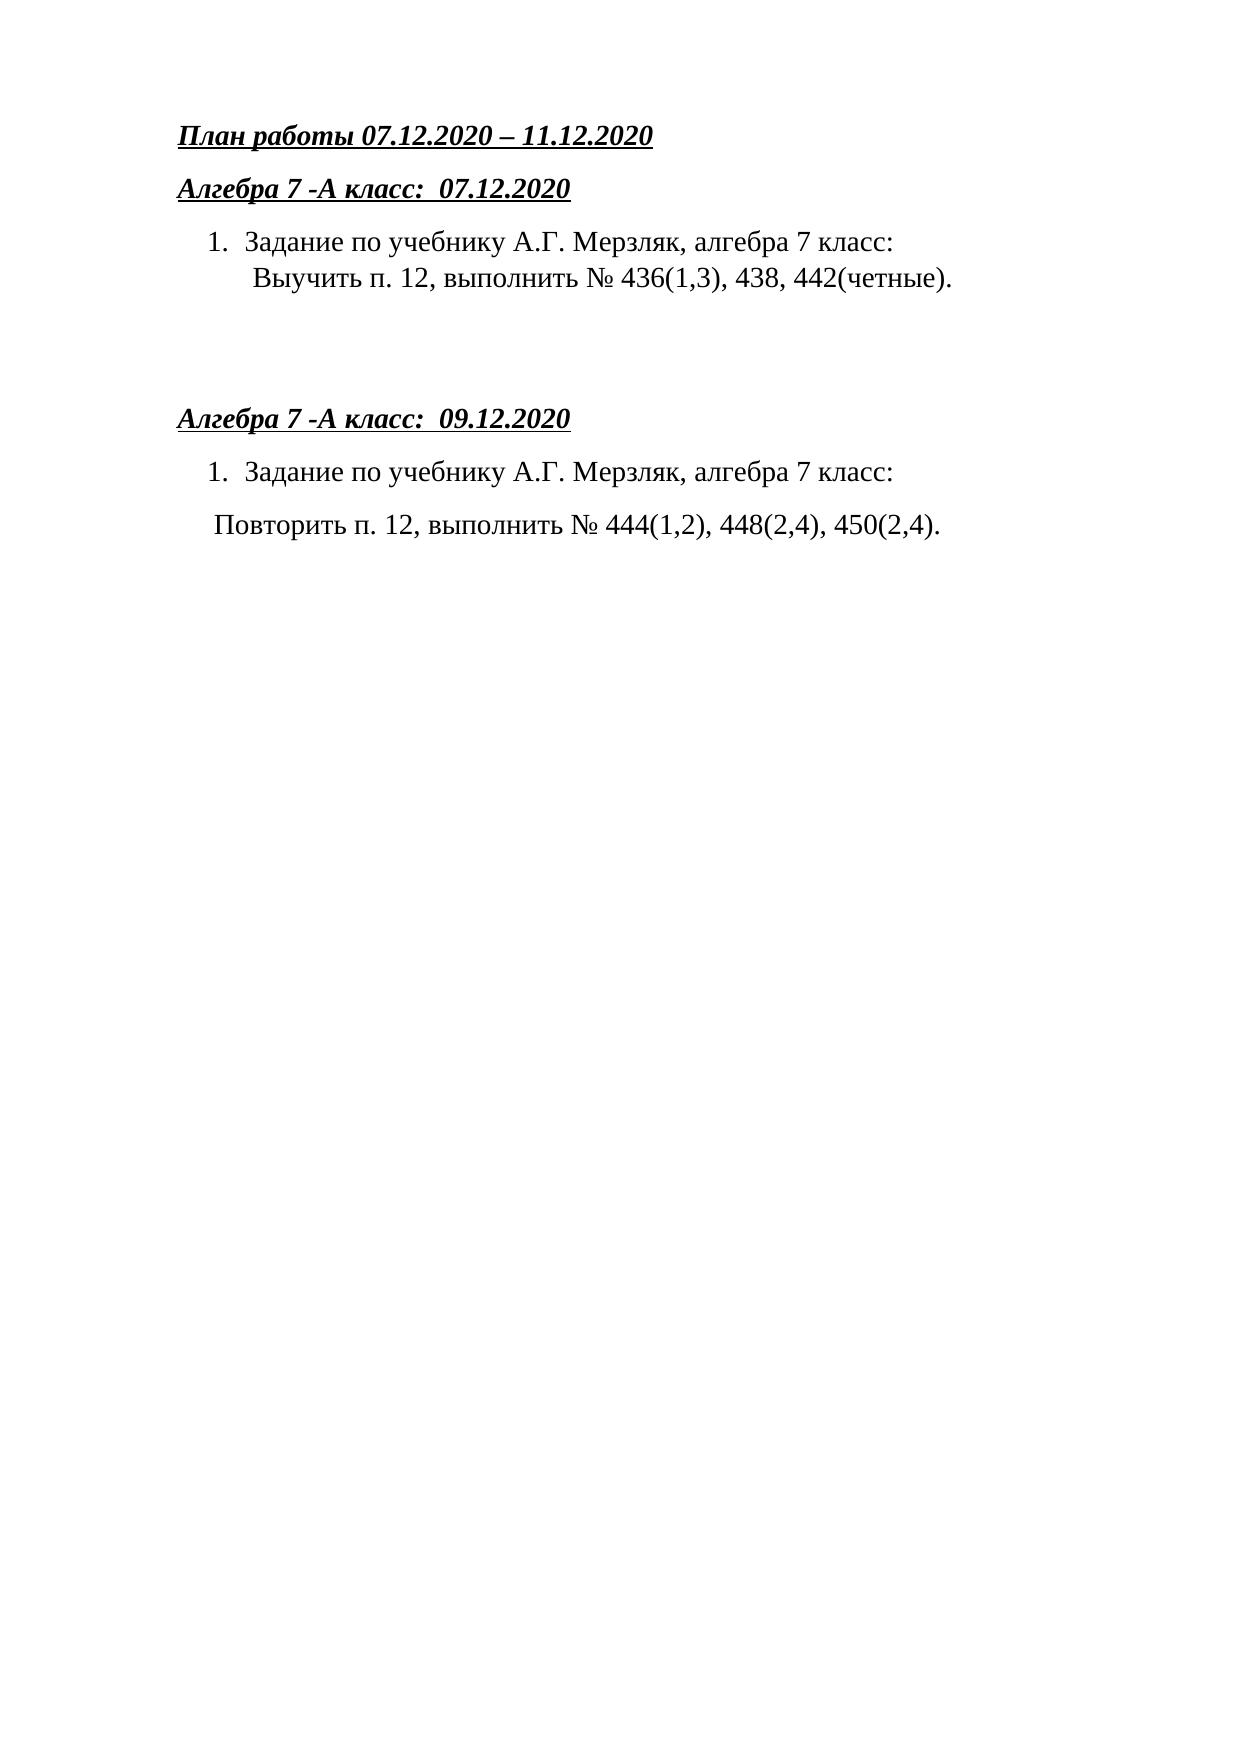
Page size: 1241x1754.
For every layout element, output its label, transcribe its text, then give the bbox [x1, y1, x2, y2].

list Задание по учебнику А.Г. Мерзляк, алгебра 7 класс: [207, 224, 1152, 257]
list Выучить п. 12, выполнить № 436(1,3), 438, 442(четные). [252, 260, 1152, 293]
text Алгебра 7 -А класс: 07.12.2020 [177, 171, 1152, 204]
text Алгебра 7 -А класс: 09.12.2020 [177, 402, 1152, 435]
text Повторить п. 12, выполнить № 444(1,2), 448(2,4), 450(2,4). [177, 507, 1152, 541]
list Задание по учебнику А.Г. Мерзляк, алгебра 7 класс: [207, 454, 1152, 488]
text План работы 07.12.2020 – 11.12.2020 [177, 118, 1152, 152]
